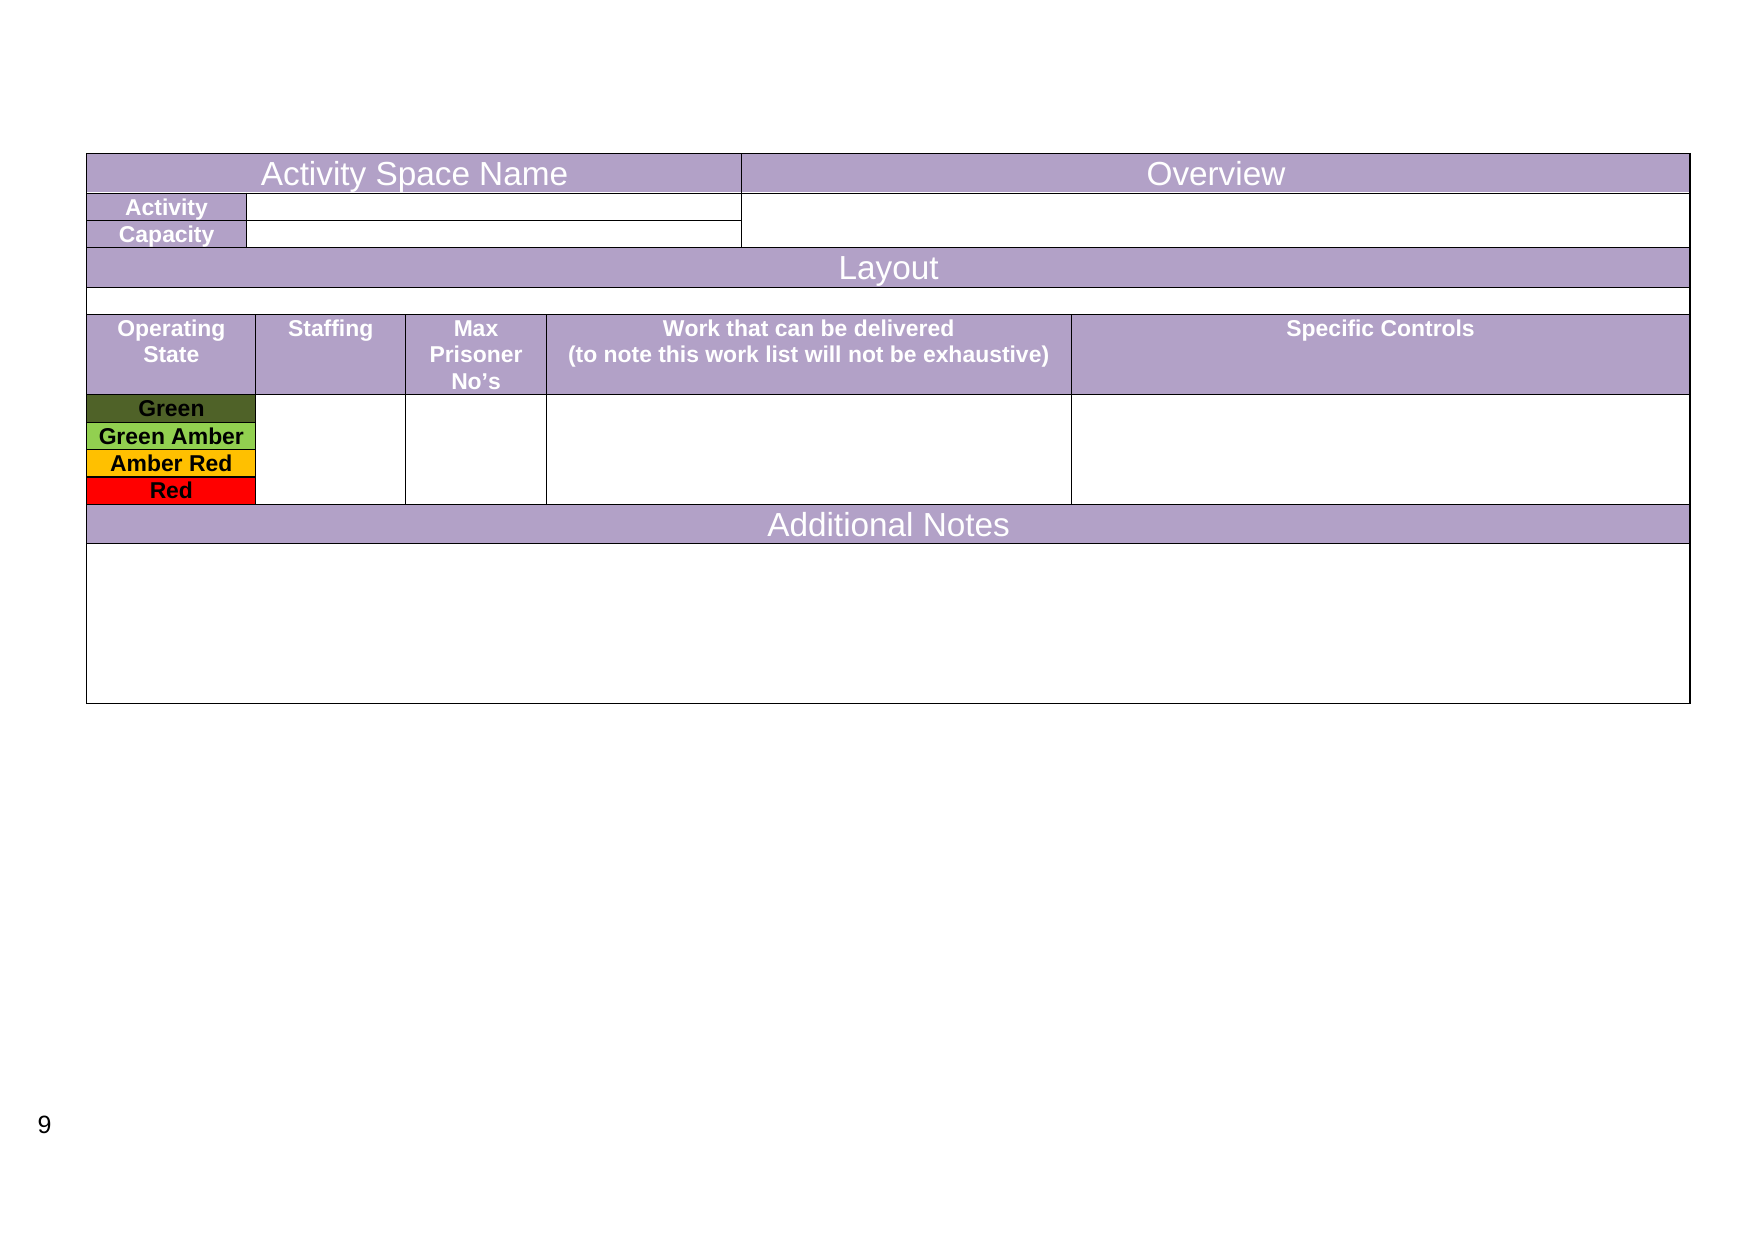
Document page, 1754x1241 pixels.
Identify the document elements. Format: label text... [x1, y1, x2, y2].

table_cell Max Prisoner No’s [406, 315, 546, 394]
table_header Activity Space Name [87, 154, 741, 192]
table_cell Work that can be delivered (to note this work list will not be exhaustive) [547, 315, 1071, 394]
table_cell Red [87, 478, 255, 504]
table_cell Operating State [87, 315, 255, 394]
table_cell Additional Notes [87, 505, 1689, 543]
table_cell [742, 194, 1689, 247]
table_cell Staffing [256, 315, 405, 394]
table_cell [87, 544, 1689, 702]
table_cell Amber Red [87, 450, 255, 476]
table_header Overview [742, 154, 1689, 192]
table_cell Layout [87, 248, 1689, 287]
table_cell Green Amber [87, 423, 255, 449]
table_cell [247, 221, 741, 247]
table_cell Specific Controls [1072, 315, 1689, 394]
table_cell [547, 395, 1071, 504]
table_cell [1072, 395, 1689, 504]
table_cell [247, 194, 741, 220]
table_cell Capacity [87, 221, 246, 247]
table_cell Green [87, 395, 255, 422]
table_cell [87, 288, 1689, 314]
table_cell [256, 395, 405, 504]
table_cell Activity [87, 194, 246, 220]
table_cell [406, 395, 546, 504]
